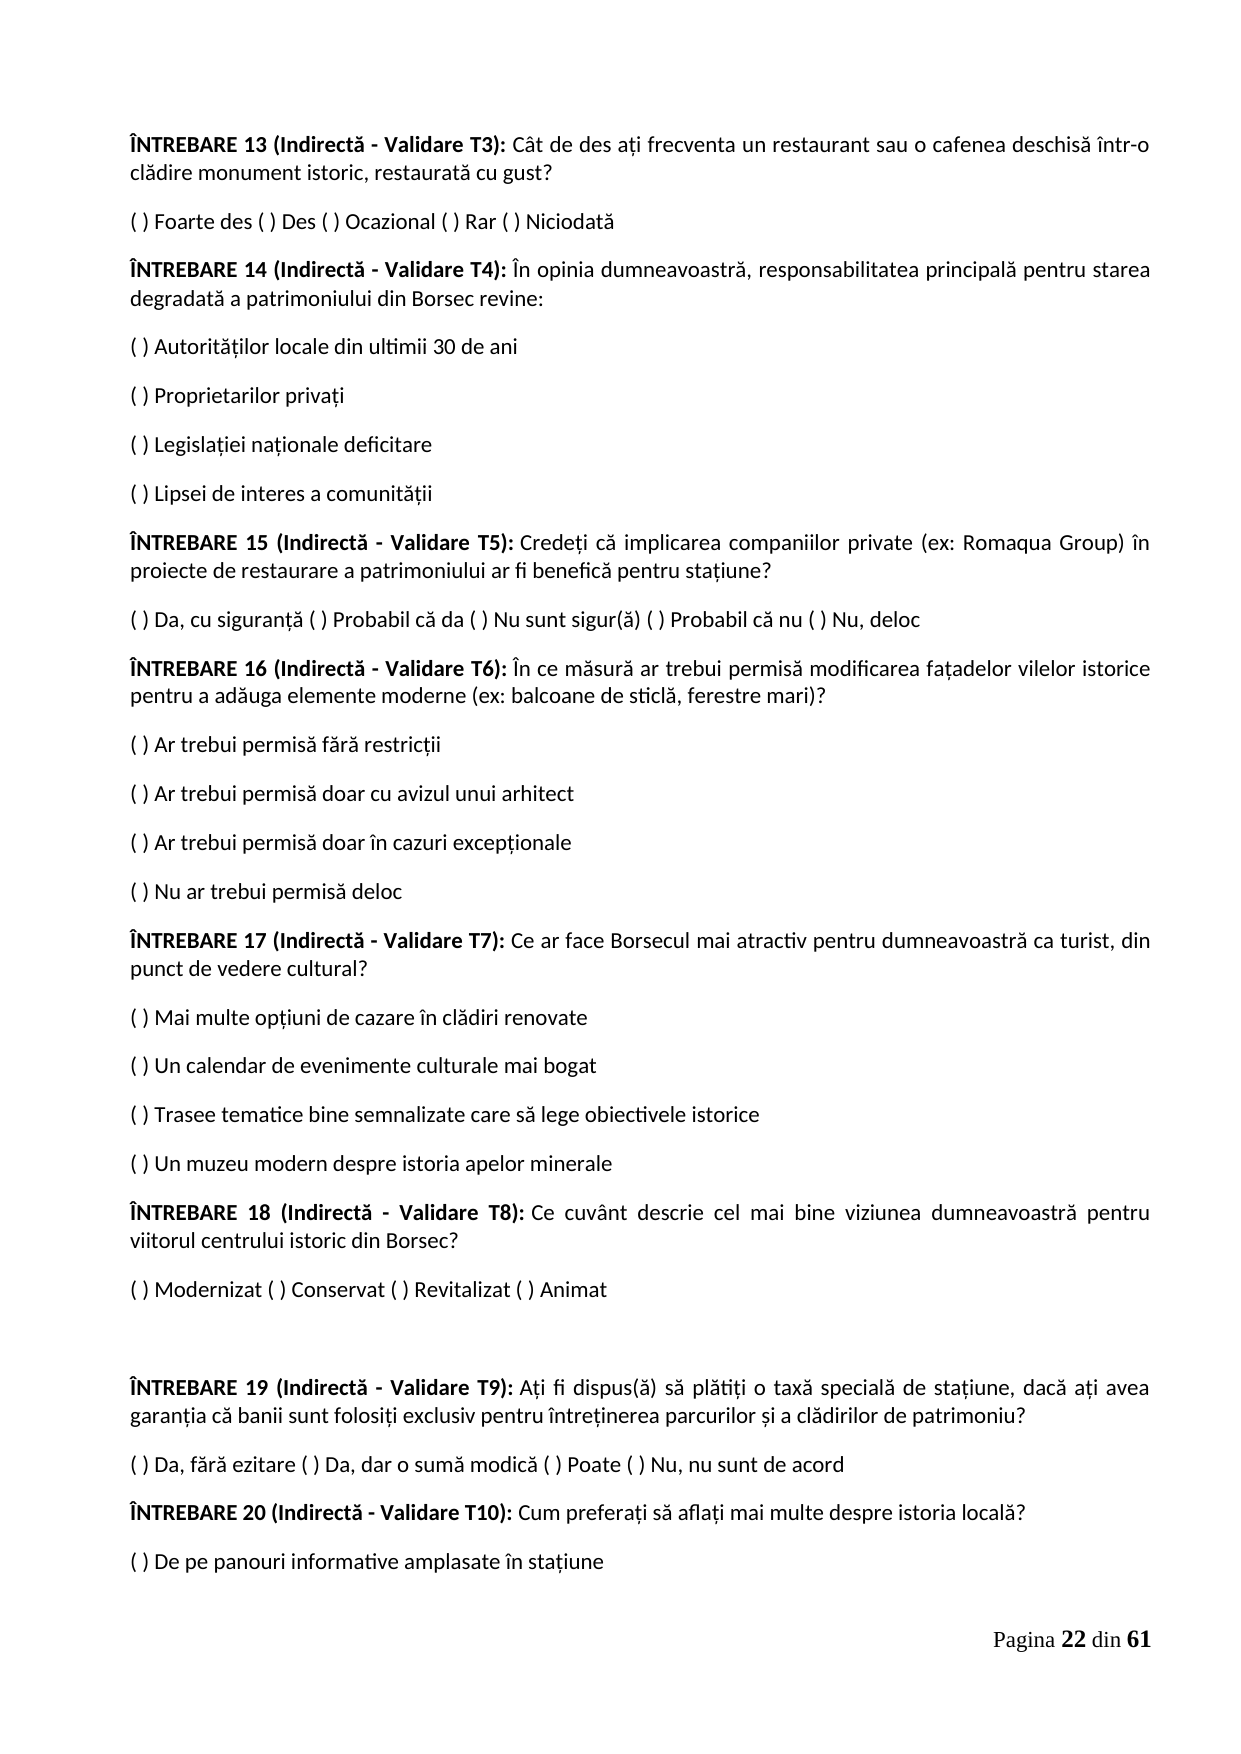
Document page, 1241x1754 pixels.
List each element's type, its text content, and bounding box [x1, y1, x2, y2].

text ( ) Legislației naționale deficitare [130, 430, 1152, 458]
text ( ) Lipsei de interes a comunității [130, 479, 1152, 507]
text ÎNTREBARE 13 (Indirectă - Validare T3): Cât de des ați frecventa un restaurant sau o cafenea deschisă într-o clădire monument istoric, restaurată cu gust? [130, 130, 1152, 186]
text ( ) Un calendar de evenimente culturale mai bogat [130, 1052, 1152, 1080]
text ( ) Un muzeu modern despre istoria apelor minerale [130, 1149, 1152, 1177]
text ÎNTREBARE 17 (Indirectă - Validare T7): Ce ar face Borsecul mai atractiv pentru dumneavoastră ca turist, din punct de vedere cultural? [130, 926, 1152, 982]
text ( ) Ar trebui permisă fără restricții [130, 731, 1152, 758]
text ( ) Da, cu siguranță ( ) Probabil că da ( ) Nu sunt sigur(ă) ( ) Probabil că nu ( ) Nu, deloc [130, 605, 1152, 633]
text ( ) Mai multe opțiuni de cazare în clădiri renovate [130, 1003, 1152, 1031]
text ÎNTREBARE 18 (Indirectă - Validare T8): Ce cuvânt descrie cel mai bine viziunea dumneavoastră pentru viitorul centrului istoric din Borsec? [130, 1198, 1152, 1254]
text ( ) Proprietarilor privați [130, 381, 1152, 409]
text ( ) Nu ar trebui permisă deloc [130, 877, 1152, 905]
text ÎNTREBARE 16 (Indirectă - Validare T6): În ce măsură ar trebui permisă modificarea fațadelor vilelor istorice pentru a adăuga elemente moderne (ex: balcoane de sticlă, ferestre mari)? [130, 654, 1152, 710]
text ( ) Foarte des ( ) Des ( ) Ocazional ( ) Rar ( ) Niciodată [130, 207, 1152, 235]
text ( ) Modernizat ( ) Conservat ( ) Revitalizat ( ) Animat [130, 1275, 1152, 1303]
text ( ) Da, fără ezitare ( ) Da, dar o sumă modică ( ) Poate ( ) Nu, nu sunt de acord [130, 1450, 1152, 1478]
text ÎNTREBARE 15 (Indirectă - Validare T5): Credeți că implicarea companiilor private (ex: Romaqua Group) în proiecte de restaurare a patrimoniului ar fi benefică pentru stațiune? [130, 528, 1152, 584]
text ÎNTREBARE 14 (Indirectă - Validare T4): În opinia dumneavoastră, responsabilitatea principală pentru starea degradată a patrimoniului din Borsec revine: [130, 256, 1152, 312]
text ( ) Autorităților locale din ultimii 30 de ani [130, 332, 1152, 361]
text ÎNTREBARE 20 (Indirectă - Validare T10): Cum preferați să aflați mai multe despre istoria locală? [130, 1498, 1152, 1527]
text ÎNTREBARE 19 (Indirectă - Validare T9): Ați fi dispus(ă) să plătiți o taxă specială de stațiune, dacă ați avea garanția că banii sunt folosiți exclusiv pentru întreținerea parcurilor și a clădirilor de patrimoniu? [130, 1373, 1152, 1429]
text ( ) De pe panouri informative amplasate în stațiune [130, 1547, 1152, 1575]
text ( ) Trasee tematice bine semnalizate care să lege obiectivele istorice [130, 1101, 1152, 1128]
text ( ) Ar trebui permisă doar în cazuri excepționale [130, 828, 1152, 856]
text ( ) Ar trebui permisă doar cu avizul unui arhitect [130, 779, 1152, 807]
